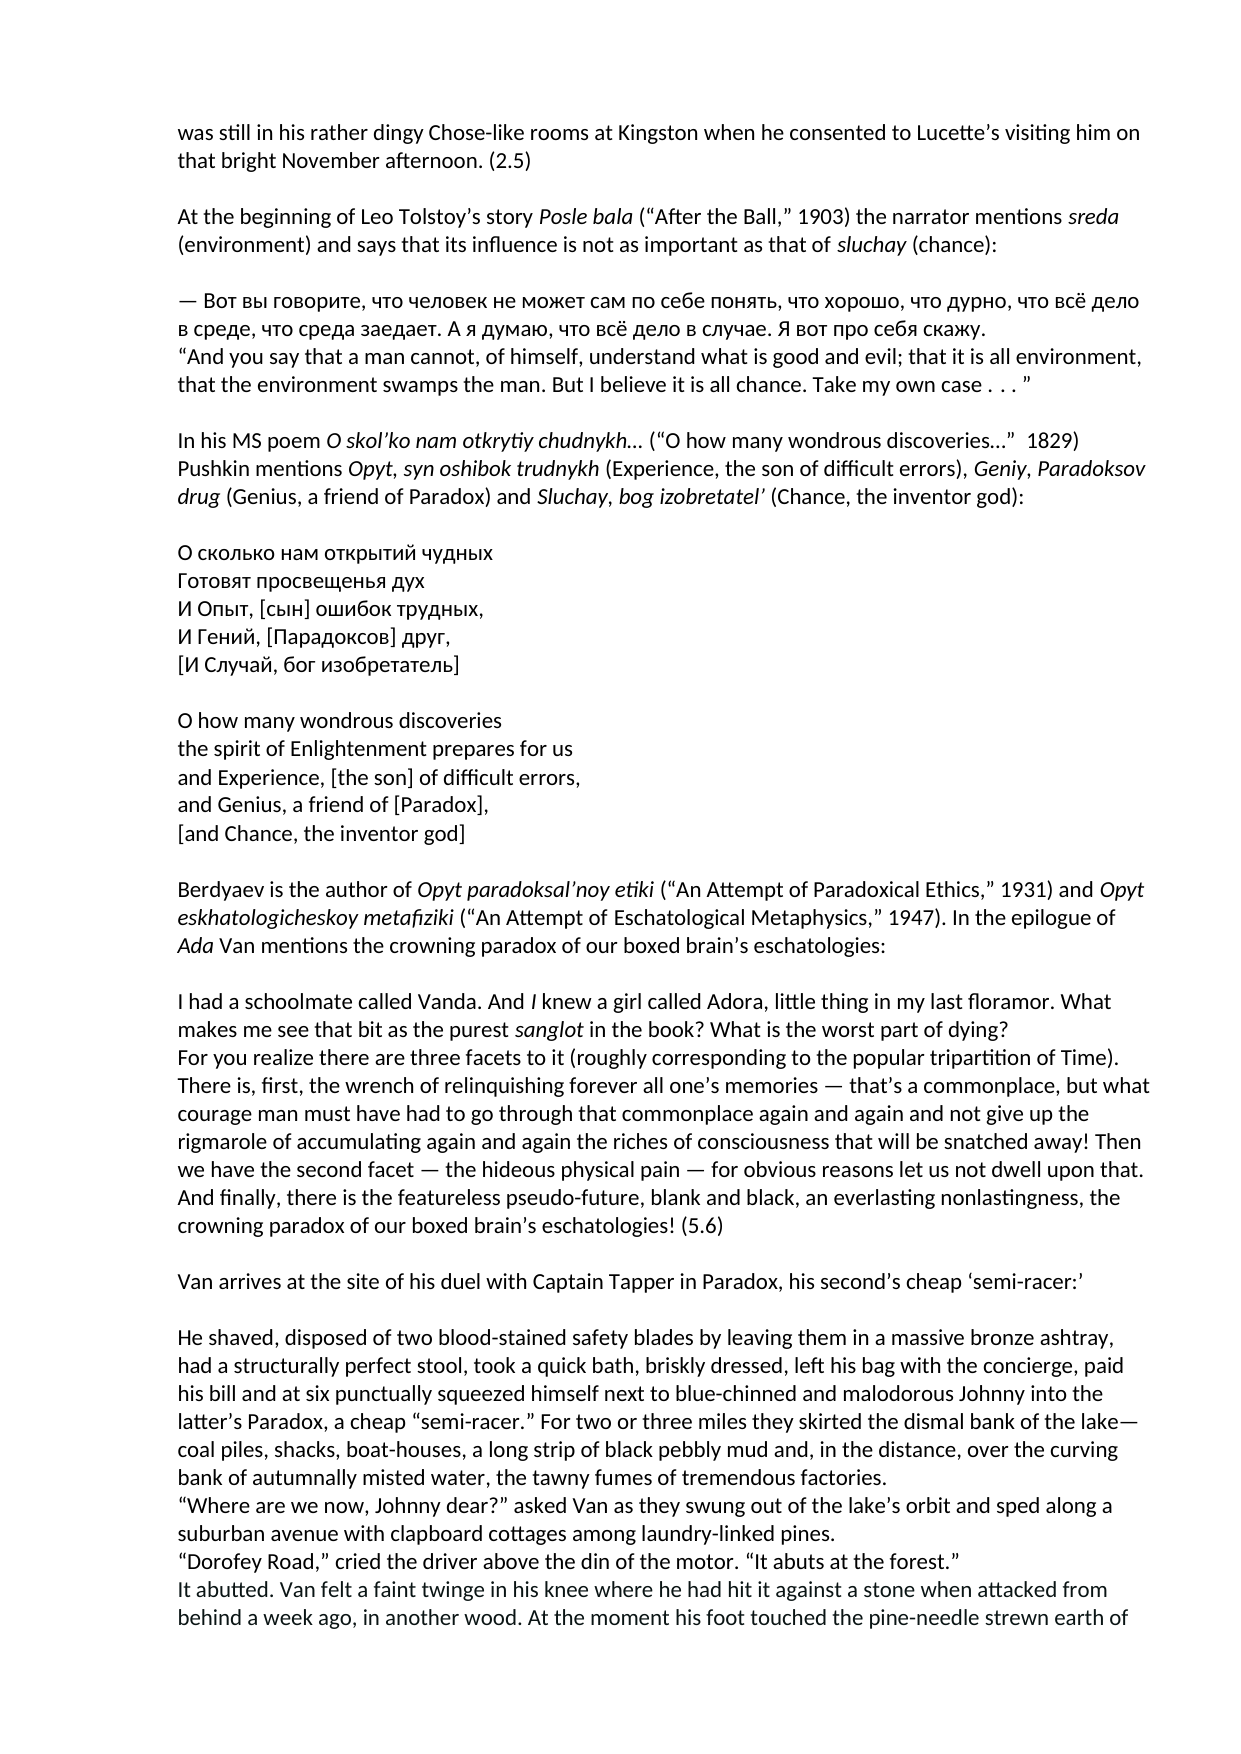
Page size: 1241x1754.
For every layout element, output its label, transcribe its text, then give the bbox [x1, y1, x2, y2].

text “And you say that a man cannot, of himself, understand what is good and evil; that it is all environment, that the environment swamps the man. But I believe it is all chance. Take my own case . . . ” [177, 342, 1152, 398]
text I had a schoolmate called Vanda. And I knew a girl called Adora, little thing in my last floramor. What makes me see that bit as the purest sanglot in the book? What is the worst part of dying? [177, 987, 1152, 1043]
text — Вот вы говорите, что человек не может сам по себе понять, что хорошо, что дурно, что всё дело в среде, что среда заедает. А я думаю, что всё дело в случае. Я вот про себя скажу. [177, 286, 1152, 342]
text the spirit of Enlightenment prepares for us [177, 734, 1152, 763]
text “Dorofey Road,” cried the driver above the din of the motor. “It abuts at the forest.” [177, 1547, 1152, 1575]
text He shaved, disposed of two blood-stained safety blades by leaving them in a massive bronze ashtray, had a structurally perfect stool, took a quick bath, briskly dressed, left his bag with the concierge, paid his bill and at six punctually squeezed himself next to blue-chinned and malodorous Johnny into the latter’s Paradox, a cheap “semi-racer.” For two or three miles they skirted the dismal bank of the lake—coal piles, shacks, boat-houses, a long strip of black pebbly mud and, in the distance, over the curving bank of autumnally misted water, the tawny fumes of tremendous factories. [177, 1323, 1152, 1491]
text “Where are we now, Johnny dear?” asked Van as they swung out of the lake’s orbit and sped along a suburban avenue with clapboard cottages among laundry-linked pines. [177, 1491, 1152, 1547]
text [177, 1575, 1152, 1631]
text О сколько нам открытий чудных Готовят просвещенья дух И Опыт, [сын] ошибок трудных, И Гений, [Парадоксов] друг, [И Случай, бог изобретатель] [177, 538, 1152, 678]
text Van arrives at the site of his duel with Captain Tapper in Paradox, his second’s cheap ‘semi-racer:’ [177, 1267, 1152, 1295]
text [and Chance, the inventor god] [177, 819, 1152, 847]
text and Experience, [the son] of difficult errors, [177, 763, 1152, 791]
text At the beginning of Leo Tolstoy’s story Posle bala (“After the Ball,” 1903) the narrator mentions sreda (environment) and says that its influence is not as important as that of sluchay (chance): [177, 202, 1152, 258]
text Berdyaev is the author of Opyt paradoksal’noy etiki (“An Attempt of Paradoxical Ethics,” 1931) and Opyt eskhatologicheskoy metafiziki (“An Attempt of Eschatological Metaphysics,” 1947). In the epilogue of Ada Van mentions the crowning paradox of our boxed brain’s eschatologies: [177, 875, 1152, 959]
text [177, 118, 1152, 174]
text O how many wondrous discoveries [177, 707, 1152, 734]
text In his MS poem O skol’ko nam otkrytiy chudnykh… (“O how many wondrous discoveries…” 1829) Pushkin mentions Opyt, syn oshibok trudnykh (Experience, the son of difficult errors), Geniy, Paradoksov drug (Genius, a friend of Paradox) and Sluchay, bog izobretatel’ (Chance, the inventor god): [177, 426, 1152, 510]
text and Genius, a friend of [Paradox], [177, 791, 1152, 819]
text For you realize there are three facets to it (roughly corresponding to the popular tripartition of Time). There is, first, the wrench of relinquishing forever all one’s memories — that’s a commonplace, but what courage man must have had to go through that commonplace again and again and not give up the rigmarole of accumulating again and again the riches of consciousness that will be snatched away! Then we have the second facet — the hideous physical pain — for obvious reasons let us not dwell upon that. And finally, there is the featureless pseudo-future, blank and black, an everlasting nonlastingness, the crowning paradox of our boxed brain’s eschatologies! (5.6) [177, 1043, 1152, 1239]
